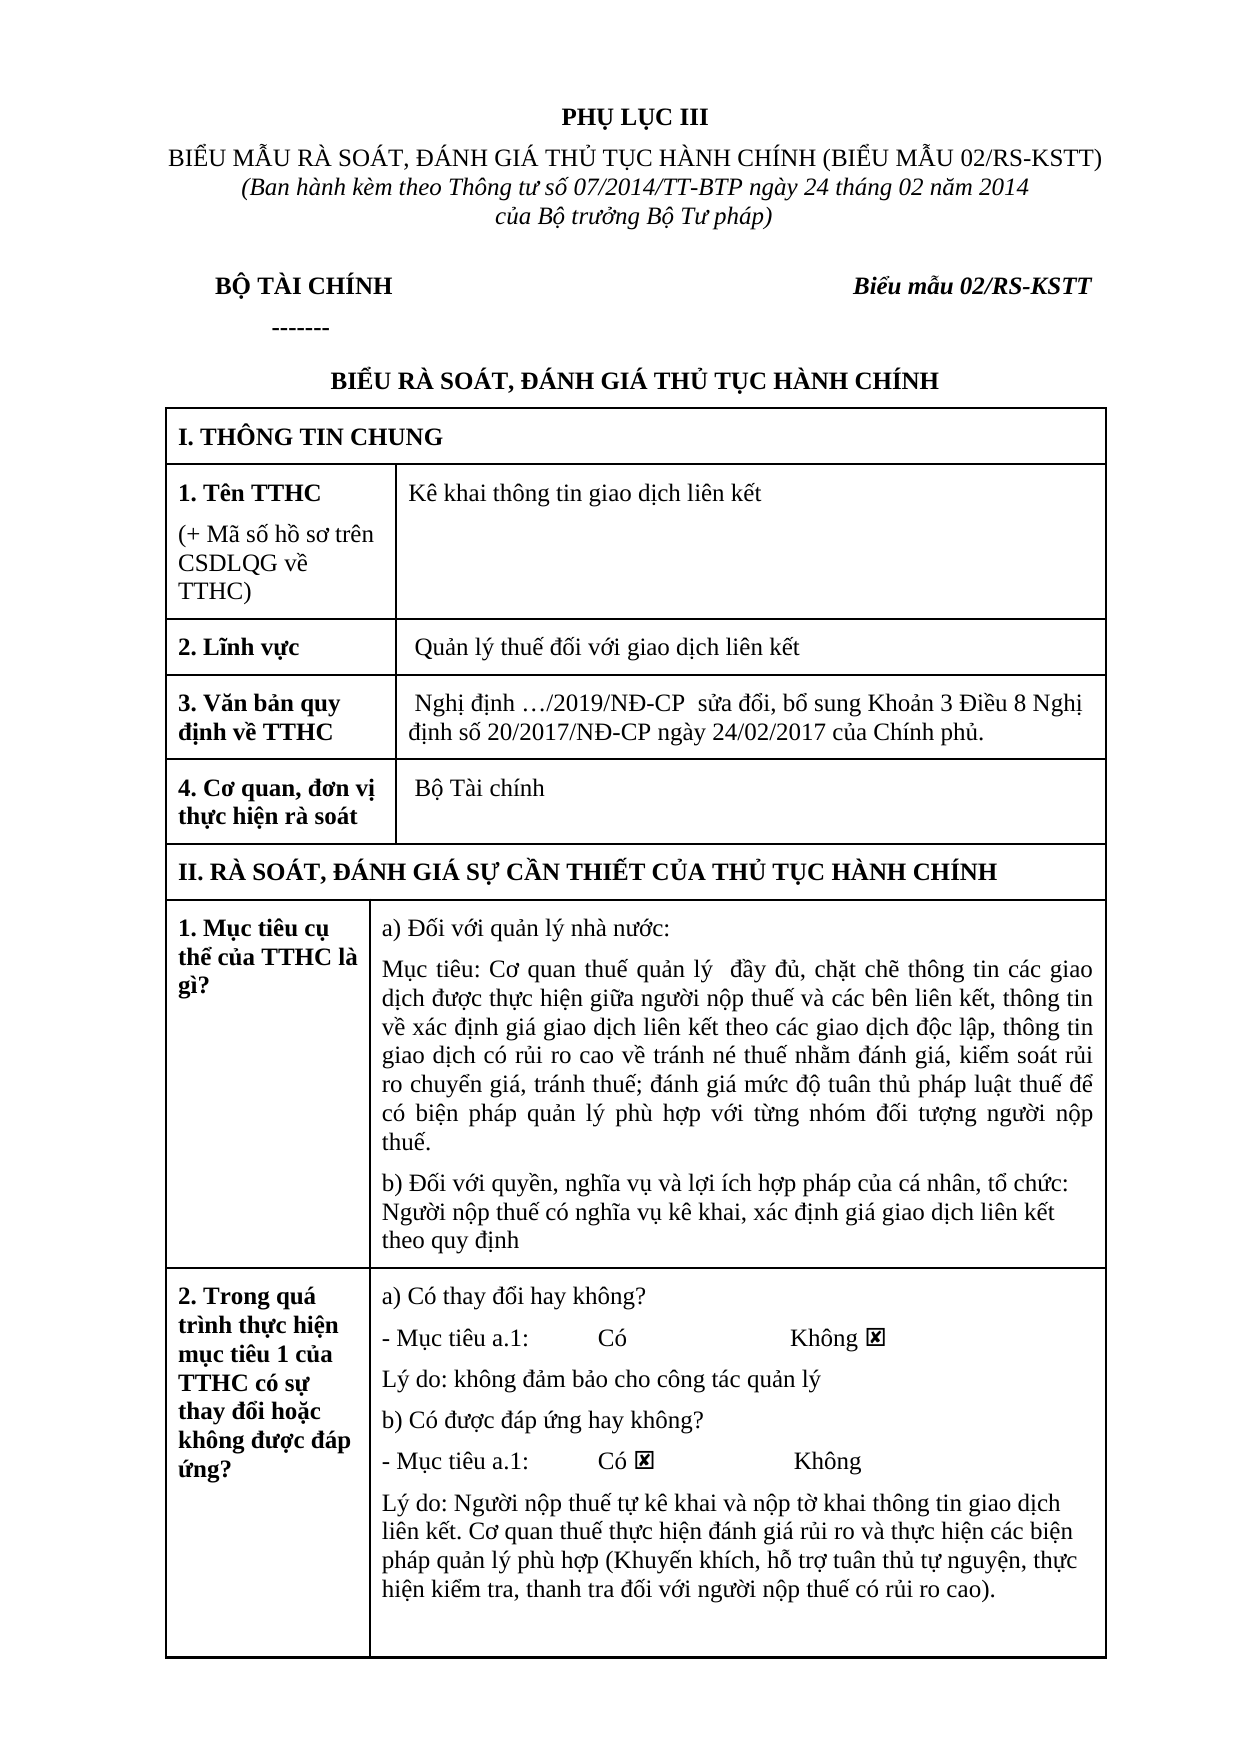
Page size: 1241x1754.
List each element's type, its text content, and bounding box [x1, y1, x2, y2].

table_cell a) Có thay đổi hay không? - Mục tiêu a.1: Có  Không Lý do: không đảm bảo cho công tác quản lý b) Có được đáp ứng hay không? - Mục tiêu a.1: Có Không  Lý do: Người nộp thuế tự kê khai và nộp tờ khai thông tin giao dịch liên kết. Cơ quan thuế thực hiện đánh giá rủi ro và thực hiện các biện pháp quản lý phù hợp (Khuyến khích, hỗ trợ tuân thủ tự nguyện, thực hiện kiểm tra, thanh tra đối với người nộp thuế có rủi ro cao). [371, 1269, 1105, 1656]
table_cell 2. Lĩnh vực [167, 620, 395, 673]
table_cell a) Đối với quản lý nhà nước: Mục tiêu: Cơ quan thuế quản lý đầy đủ, chặt chẽ thông tin các giao dịch được thực hiện giữa người nộp thuế và các bên liên kết, thông tin về xác định giá giao dịch liên kết theo các giao dịch độc lập, thông tin giao dịch có rủi ro cao về tránh né thuế nhằm đánh giá, kiểm soát rủi ro chuyển giá, tránh thuế; đánh giá mức độ tuân thủ pháp luật thuế để có biện pháp quản lý phù hợp với từng nhóm đối tượng người nộp thuế. b) Đối với quyền, nghĩa vụ và lợi ích hợp pháp của cá nhân, tổ chức: Người nộp thuế có nghĩa vụ kê khai, xác định giá giao dịch liên kết theo quy định [371, 901, 1105, 1267]
table_cell II. RÀ SOÁT, ĐÁNH GIÁ SỰ CẦN THIẾT CỦA THỦ TỤC HÀNH CHÍNH [167, 845, 1105, 898]
table_header Biểu mẫu 02/RS-KSTT [436, 259, 1105, 353]
table_cell 1. Mục tiêu cụ thể của TTHC là gì? [167, 901, 369, 1267]
table_cell 4. Cơ quan, đơn vị thực hiện rà soát [167, 760, 395, 843]
text của Bộ trưởng Bộ Tư pháp) [165, 201, 1105, 230]
table_header BỘ TÀI CHÍNH ------- [165, 259, 436, 353]
table_cell Kê khai thông tin giao dịch liên kết [397, 465, 1105, 618]
text BIỂU MẪU RÀ SOÁT, ĐÁNH GIÁ THỦ TỤC HÀNH CHÍNH (BIỂU MẪU 02/RS-KSTT) (Ban hành kèm theo Thông tư số 07/2014/TT-BTP ngày 24 tháng 02 năm 2014 [165, 143, 1105, 201]
table_cell 3. Văn bản quy định về TTHC [167, 676, 395, 758]
text PHỤ LỤC III [165, 102, 1105, 131]
table_cell Nghị định …/2019/NĐ-CP sửa đổi, bổ sung Khoản 3 Điều 8 Nghị định số 20/2017/NĐ-CP ngày 24/02/2017 của Chính phủ. [397, 676, 1105, 758]
table_cell Bộ Tài chính [397, 760, 1105, 843]
table_cell 2. Trong quá trình thực hiện mục tiêu 1 của TTHC có sự thay đổi hoặc không được đáp ứng? [167, 1269, 369, 1656]
table_header I. THÔNG TIN CHUNG [167, 409, 1105, 463]
text BIỂU RÀ SOÁT, ĐÁNH GIÁ THỦ TỤC HÀNH CHÍNH [165, 366, 1105, 395]
table_cell Quản lý thuế đối với giao dịch liên kết [397, 620, 1105, 673]
table_cell 1. Tên TTHC (+ Mã số hồ sơ trên CSDLQG về TTHC) [167, 465, 395, 618]
